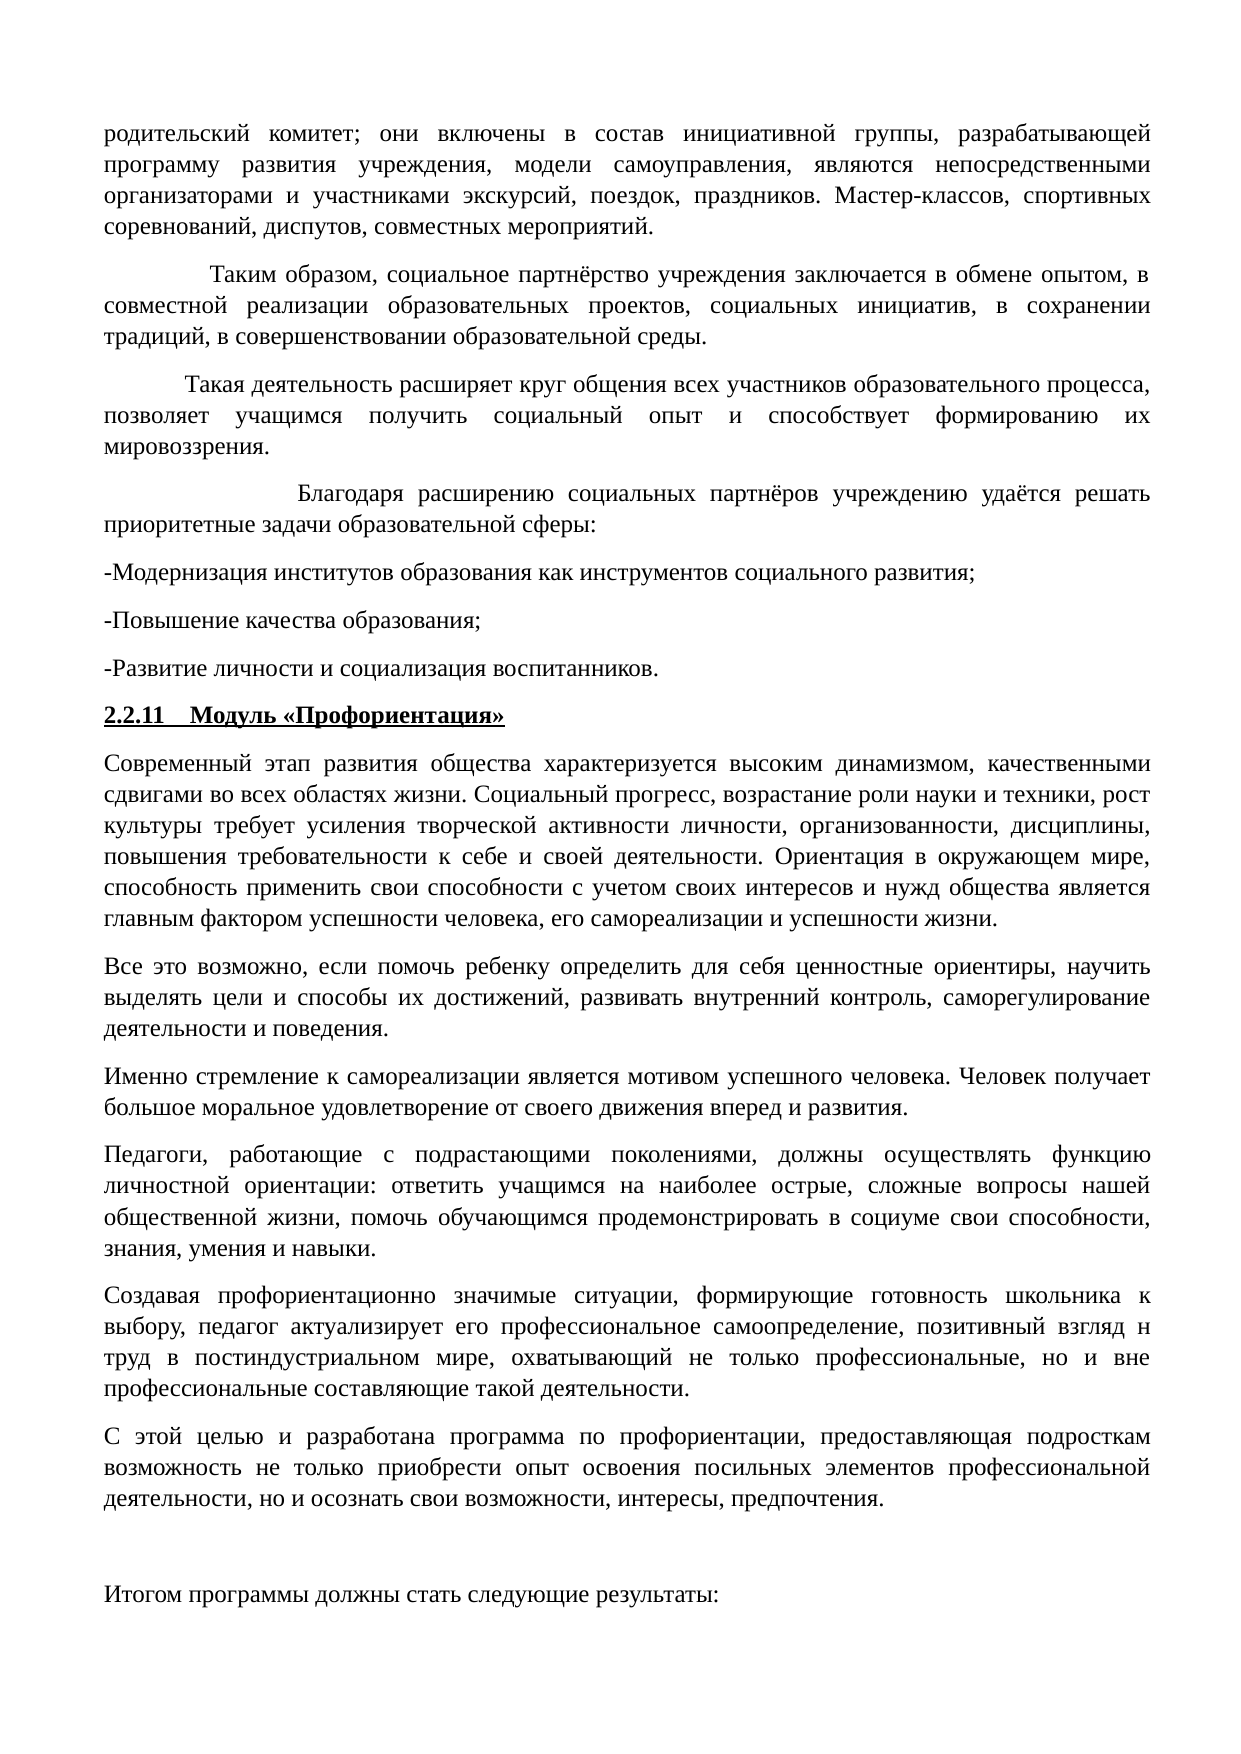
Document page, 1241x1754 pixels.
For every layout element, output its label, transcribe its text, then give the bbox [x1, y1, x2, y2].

text -Развитие личности и социализация воспитанников. [103, 653, 1152, 681]
text Современный этап развития общества характеризуется высоким динамизмом, качественными сдвигами во всех областях жизни. Социальный прогресс, возрастание роли науки и техники, рост культуры требует усиления творческой активности личности, организованности, дисциплины, повышения требовательности к себе и своей деятельности. Ориентация в окружающем мире, способность применить свои способности с учетом своих интересов и нужд общества является главным фактором успешности человека, его самореализации и успешности жизни. [103, 748, 1152, 932]
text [103, 118, 1152, 240]
text Создавая профориентационно значимые ситуации, формирующие готовность школьника к выбору, педагог актуализирует его профессиональное самоопределение, позитивный взгляд н труд в постиндустриальном мире, охватывающий не только профессиональные, но и вне профессиональные составляющие такой деятельности. [103, 1280, 1152, 1402]
text Благодаря расширению социальных партнёров учреждению удаётся решать приоритетные задачи образовательной сферы: [103, 478, 1152, 538]
text Такая деятельность расширяет круг общения всех участников образовательного процесса, позволяет учащимся получить социальный опыт и способствует формированию их мировоззрения. [103, 369, 1152, 459]
text Педагоги, работающие с подрастающими поколениями, должны осуществлять функцию личностной ориентации: ответить учащимся на наиболее острые, сложные вопросы нашей общественной жизни, помочь обучающимся продемонстрировать в социуме свои способности, знания, умения и навыки. [103, 1139, 1152, 1261]
text 2.2.11 Модуль «Профориентация» [103, 700, 1152, 729]
text -Повышение качества образования; [103, 605, 1152, 634]
text Все это возможно, если помочь ребенку определить для себя ценностные ориентиры, научить выделять цели и способы их достижений, развивать внутренний контроль, саморегулирование деятельности и поведения. [103, 951, 1152, 1042]
text Итогом программы должны стать следующие результаты: [103, 1579, 1152, 1607]
text Именно стремление к самореализации является мотивом успешного человека. Человек получает большое моральное удовлетворение от своего движения вперед и развития. [103, 1061, 1152, 1121]
text С этой целью и разработана программа по профориентации, предоставляющая подросткам возможность не только приобрести опыт освоения посильных элементов профессиональной деятельности, но и осознать свои возможности, интересы, предпочтения. [103, 1421, 1152, 1512]
text Таким образом, социальное партнёрство учреждения заключается в обмене опытом, в совместной реализации образовательных проектов, социальных инициатив, в сохранении традиций, в совершенствовании образовательной среды. [103, 259, 1152, 350]
text -Модернизация институтов образования как инструментов социального развития; [103, 557, 1152, 586]
